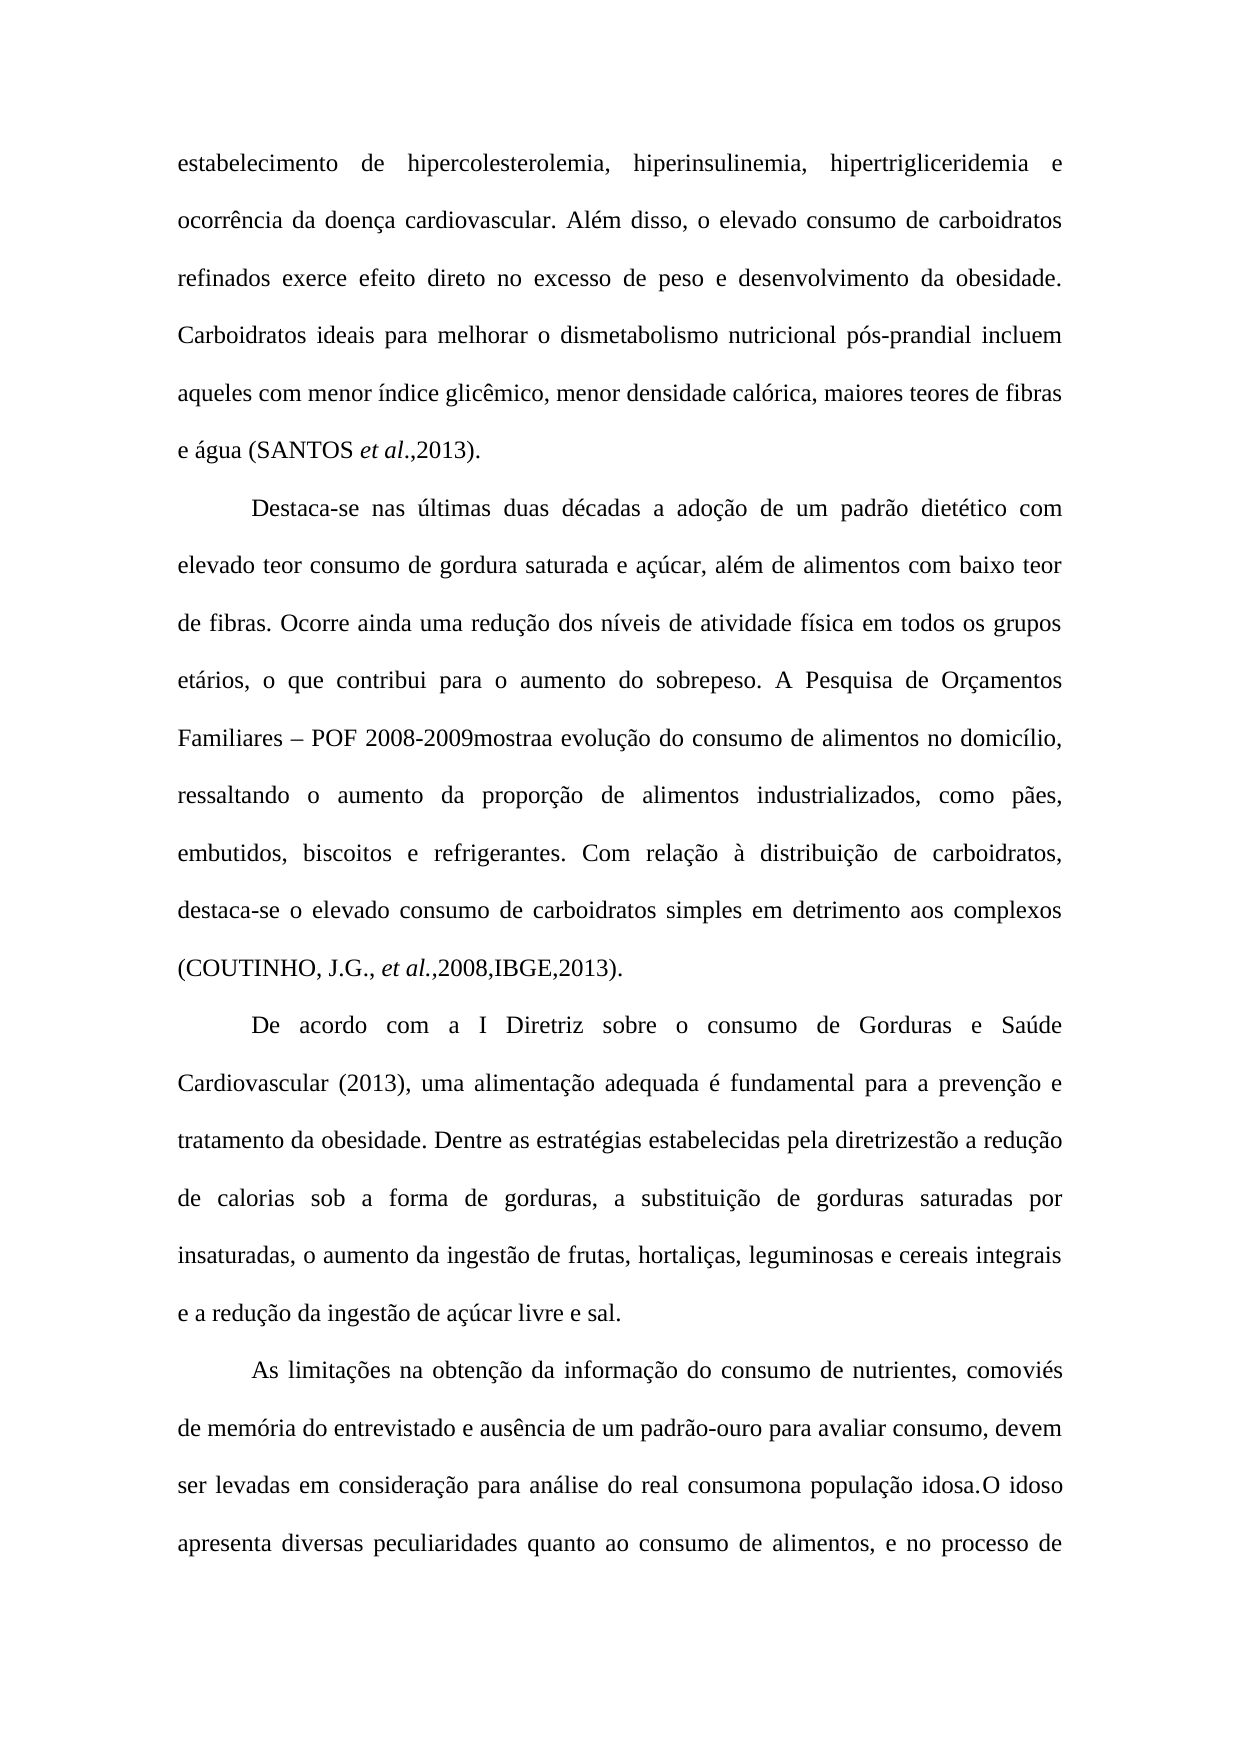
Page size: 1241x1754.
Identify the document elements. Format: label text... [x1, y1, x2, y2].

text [177, 148, 1063, 464]
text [177, 1355, 1063, 1556]
text Destaca-se nas últimas duas décadas a adoção de um padrão dietético com elevado teor consumo de gordura saturada e açúcar, além de alimentos com baixo teor de fibras. Ocorre ainda uma redução dos níveis de atividade física em todos os grupos etários, o que contribui para o aumento do sobrepeso. A Pesquisa de Orçamentos Familiares – POF 2008-2009mostraa evolução do consumo de alimentos no domicílio, ressaltando o aumento da proporção de alimentos industrializados, como pães, embutidos, biscoitos e refrigerantes. Com relação à distribuição de carboidratos, destaca-se o elevado consumo de carboidratos simples em detrimento aos complexos (COUTINHO, J.G., et al.,2008,IBGE,2013). [177, 493, 1063, 981]
text De acordo com a I Diretriz sobre o consumo de Gorduras e Saúde Cardiovascular (2013), uma alimentação adequada é fundamental para a prevenção e tratamento da obesidade. Dentre as estratégias estabelecidas pela diretrizestão a redução de calorias sob a forma de gorduras, a substituição de gorduras saturadas por insaturadas, o aumento da ingestão de frutas, hortaliças, leguminosas e cereais integrais e a redução da ingestão de açúcar livre e sal. [177, 1010, 1063, 1326]
